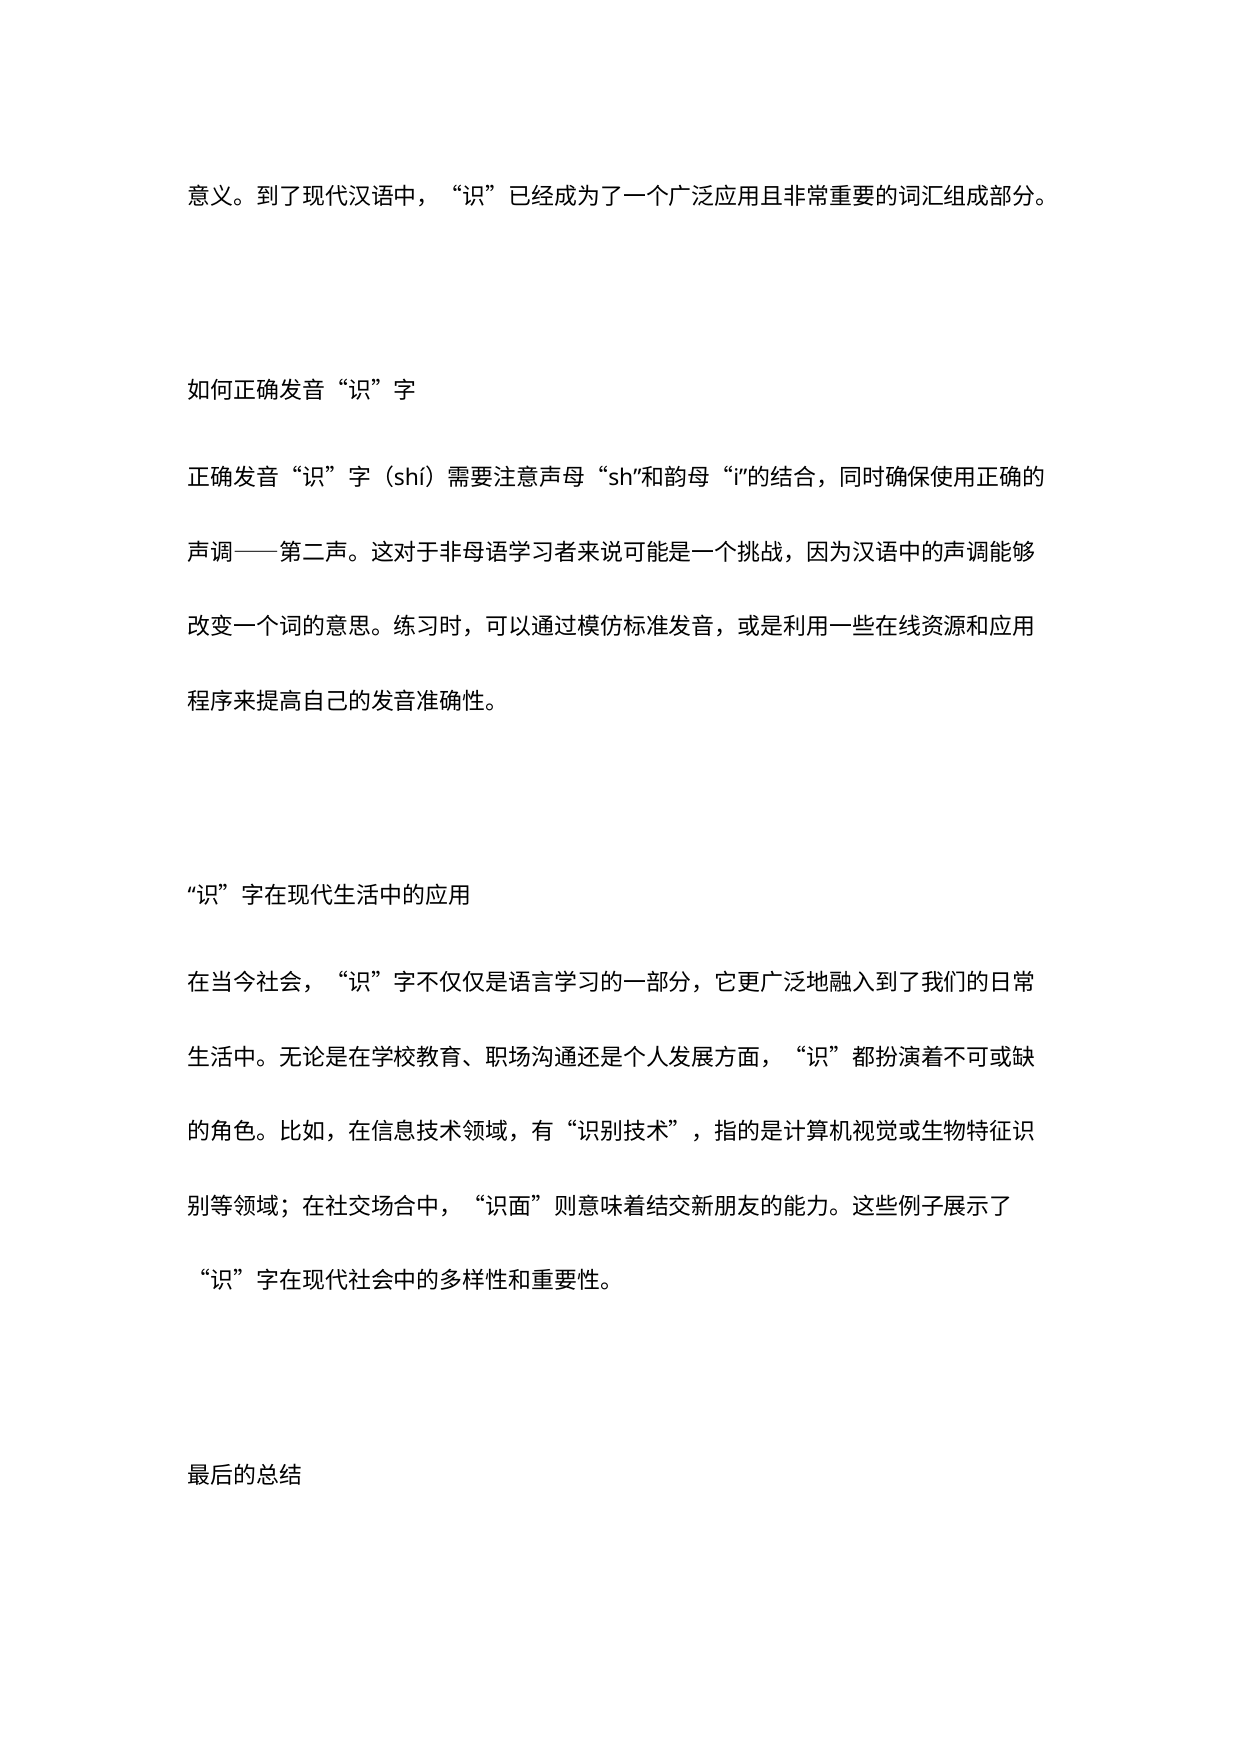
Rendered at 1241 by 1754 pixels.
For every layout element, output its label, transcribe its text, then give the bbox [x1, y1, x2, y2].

text 如何正确发音“识”字 [187, 356, 1053, 421]
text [187, 162, 1053, 227]
text “识”字在现代生活中的应用 [187, 861, 1053, 926]
text 最后的总结 [187, 1441, 1053, 1506]
text 在当今社会，“识”字不仅仅是语言学习的一部分，它更广泛地融入到了我们的日常生活中。无论是在学校教育、职场沟通还是个人发展方面，“识”都扮演着不可或缺的角色。比如，在信息技术领域，有“识别技术”，指的是计算机视觉或生物特征识别等领域；在社交场合中，“识面”则意味着结交新朋友的能力。这些例子展示了“识”字在现代社会中的多样性和重要性。 [187, 948, 1053, 1312]
text 正确发音“识”字（shí）需要注意声母“sh”和韵母“i”的结合，同时确保使用正确的声调——第二声。这对于非母语学习者来说可能是一个挑战，因为汉语中的声调能够改变一个词的意思。练习时，可以通过模仿标准发音，或是利用一些在线资源和应用程序来提高自己的发音准确性。 [187, 443, 1053, 732]
